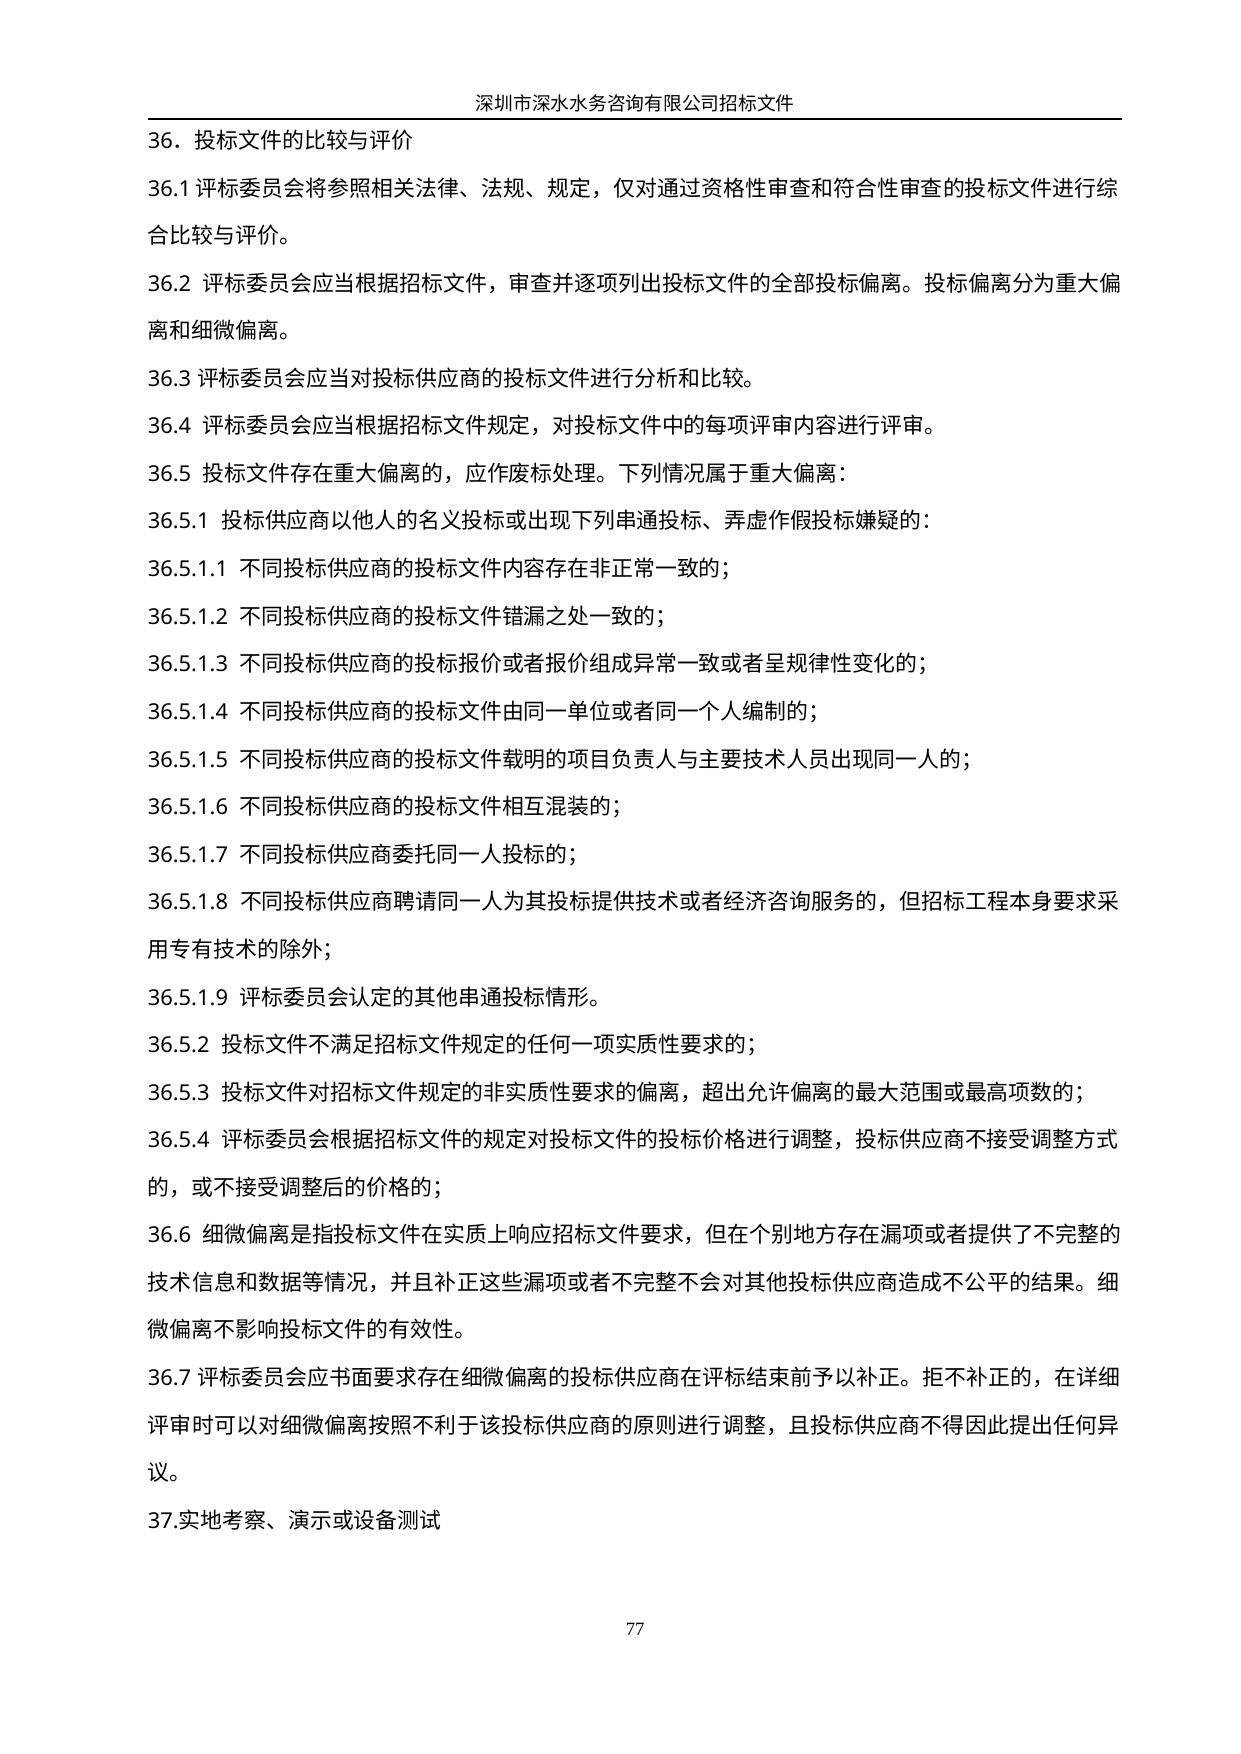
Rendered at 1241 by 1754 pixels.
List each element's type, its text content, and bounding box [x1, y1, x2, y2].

text 36.5.1.7 不同投标供应商委托同一人投标的； [148, 837, 1122, 868]
text 36.3 评标委员会应当对投标供应商的投标文件进行分析和比较。 [148, 361, 1122, 392]
text 36.5.1.5 不同投标供应商的投标文件载明的项目负责人与主要技术人员出现同一人的； [148, 742, 1122, 773]
text 36.5.1.9 评标委员会认定的其他串通投标情形。 [148, 979, 1122, 1011]
text 36.1评标委员会将参照相关法律、法规、规定，仅对通过资格性审查和符合性审查的投标文件进行综合比较与评价。 [148, 171, 1122, 250]
text 36.7 评标委员会应书面要求存在细微偏离的投标供应商在评标结束前予以补正。拒不补正的，在详细评审时可以对细微偏离按照不利于该投标供应商的原则进行调整，且投标供应商不得因此提出任何异议。 [148, 1360, 1122, 1487]
text 36．投标文件的比较与评价 [148, 123, 1122, 155]
text 36.5.4 评标委员会根据招标文件的规定对投标文件的投标价格进行调整，投标供应商不接受调整方式的，或不接受调整后的价格的； [148, 1122, 1122, 1202]
text 36.5.3 投标文件对招标文件规定的非实质性要求的偏离，超出允许偏离的最大范围或最高项数的； [148, 1075, 1122, 1106]
text 36.5.1.8 不同投标供应商聘请同一人为其投标提供技术或者经济咨询服务的，但招标工程本身要求采用专有技术的除外； [148, 884, 1122, 964]
text 36.5.1.2 不同投标供应商的投标文件错漏之处一致的； [148, 599, 1122, 631]
text 36.5.1.6 不同投标供应商的投标文件相互混装的； [148, 789, 1122, 821]
text 36.5 投标文件存在重大偏离的，应作废标处理。下列情况属于重大偏离： [148, 456, 1122, 488]
text 36.4 评标委员会应当根据招标文件规定，对投标文件中的每项评审内容进行评审。 [148, 408, 1122, 440]
text 36.5.1.1 不同投标供应商的投标文件内容存在非正常一致的； [148, 551, 1122, 583]
text 36.5.1.4 不同投标供应商的投标文件由同一单位或者同一个人编制的； [148, 694, 1122, 726]
text 36.6 细微偏离是指投标文件在实质上响应招标文件要求，但在个别地方存在漏项或者提供了不完整的技术信息和数据等情况，并且补正这些漏项或者不完整不会对其他投标供应商造成不公平的结果。细微偏离不影响投标文件的有效性。 [148, 1217, 1122, 1344]
text 37.实地考察、演示或设备测试 [148, 1503, 1122, 1534]
text 36.2 评标委员会应当根据招标文件，审查并逐项列出投标文件的全部投标偏离。投标偏离分为重大偏离和细微偏离。 [148, 266, 1122, 345]
text 36.5.2 投标文件不满足招标文件规定的任何一项实质性要求的； [148, 1027, 1122, 1059]
text 36.5.1.3 不同投标供应商的投标报价或者报价组成异常一致或者呈规律性变化的； [148, 646, 1122, 678]
text 36.5.1 投标供应商以他人的名义投标或出现下列串通投标、弄虚作假投标嫌疑的： [148, 503, 1122, 535]
